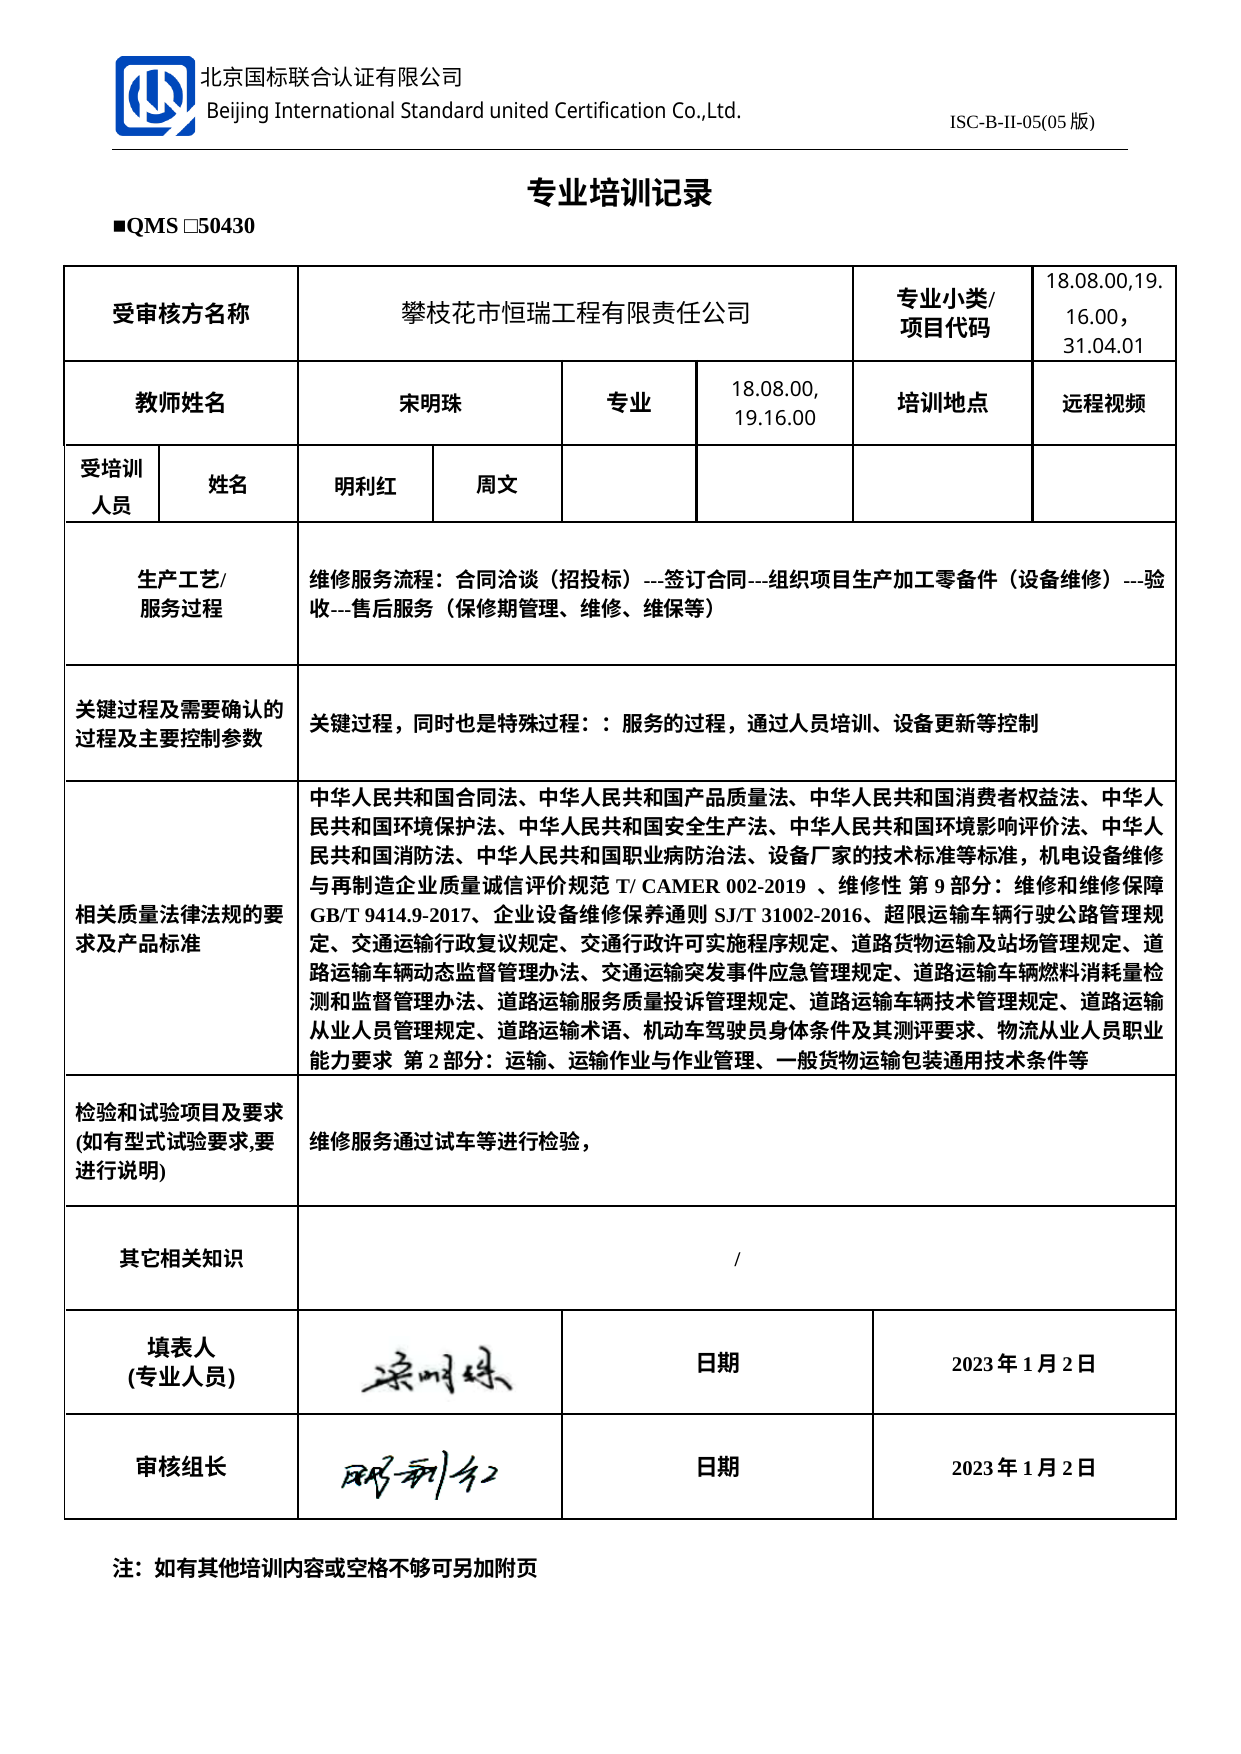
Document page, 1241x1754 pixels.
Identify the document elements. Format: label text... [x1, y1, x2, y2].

text ■QMS □50430 [112, 212, 1128, 238]
table_cell 宋明珠 [299, 362, 561, 444]
table_cell [698, 446, 852, 521]
table_cell 明利红 [299, 446, 432, 521]
table_cell 生产工艺/ 服务过程 [65, 522, 297, 663]
table_cell 审核组长 [65, 1414, 297, 1517]
table_cell 受培训人员 [65, 445, 158, 521]
table_header 专业小类/ 项目代码 [854, 267, 1031, 360]
table_cell 维修服务通过试车等进行检验， [299, 1076, 1175, 1205]
table_cell [1034, 446, 1175, 521]
picture [359, 1336, 519, 1404]
table_cell 姓名 [160, 446, 297, 521]
table_cell 中华人民共和国合同法、中华人民共和国产品质量法、中华人民共和国消费者权益法、中华人民共和国环境保护法、中华人民共和国安全生产法、中华人民共和国环境影响评价法、中华人民共和国消防法、中华人民共和国职业病防治法、设备厂家的技术标准等标准，机电设备维修与再制造企业质量诚信评价规范T/ CAMER 002-2019 、维修性 第9部分：维修和维修保障GB/T 9414.9-2017、企业设备维修保养通则 SJ/T 31002-2016、超限运输车辆行驶公路管理规定、交通运输行政复议规定、交通行政许可实施程序规定、道路货物运输及站场管理规定、道路运输车辆动态监督管理办法、交通运输突发事件应急管理规定、道路运输车辆燃料消耗量检测和监督管理办法、道路运输服务质量投诉管理规定、道路运输车辆技术管理规定、道路运输从业人员管理规定、道路运输术语、机动车驾驶员身体条件及其测评要求、物流从业人员职业能力要求 第2部分：运输、运输作业与作业管理、一般货物运输包装通用技术条件等 [299, 782, 1175, 1074]
table_cell [854, 446, 1031, 521]
table_cell 关键过程，同时也是特殊过程：：服务的过程，通过人员培训、设备更新等控制 [299, 666, 1175, 780]
table_cell [299, 1415, 561, 1517]
table_cell 教师姓名 [65, 362, 297, 444]
table_cell / [299, 1207, 1175, 1309]
table_cell 日期 [563, 1415, 872, 1517]
table_cell 其它相关知识 [65, 1206, 297, 1309]
table_cell 远程视频 [1034, 362, 1175, 444]
text 专业培训记录 [112, 174, 1128, 212]
table_cell 18.08.00, 19.16.00 [698, 362, 852, 444]
table_cell 关键过程及需要确认的过程及主要控制参数 [65, 665, 297, 780]
table_cell 2023年1月2日 [874, 1415, 1175, 1517]
table_cell 检验和试验项目及要求(如有型式试验要求,要进行说明) [65, 1075, 297, 1205]
table_cell 专业 [563, 362, 695, 444]
table_cell 维修服务流程：合同洽谈（招投标）---签订合同---组织项目生产加工零备件（设备维修）---验收---售后服务（保修期管理、维修、维保等） [299, 523, 1175, 663]
table_header 攀枝花市恒瑞工程有限责任公司 [299, 267, 852, 360]
table_cell 相关质量法律法规的要求及产品标准 [65, 781, 297, 1074]
table_cell 培训地点 [854, 362, 1031, 444]
picture [115, 56, 196, 136]
table_header 受审核方名称 [65, 267, 297, 360]
table_header 18.08.00,19.16.00， 31.04.01 [1034, 267, 1175, 360]
picture [332, 1449, 503, 1501]
table_cell 日期 [563, 1311, 872, 1413]
table_cell 填表人 (专业人员) [65, 1310, 297, 1413]
table_cell 周文 [434, 446, 561, 521]
table_cell 2023年1月2日 [874, 1311, 1175, 1413]
table_cell [299, 1311, 561, 1413]
text 注：如有其他培训内容或空格不够可另加附页 [112, 1551, 1128, 1582]
table_cell [563, 446, 695, 521]
